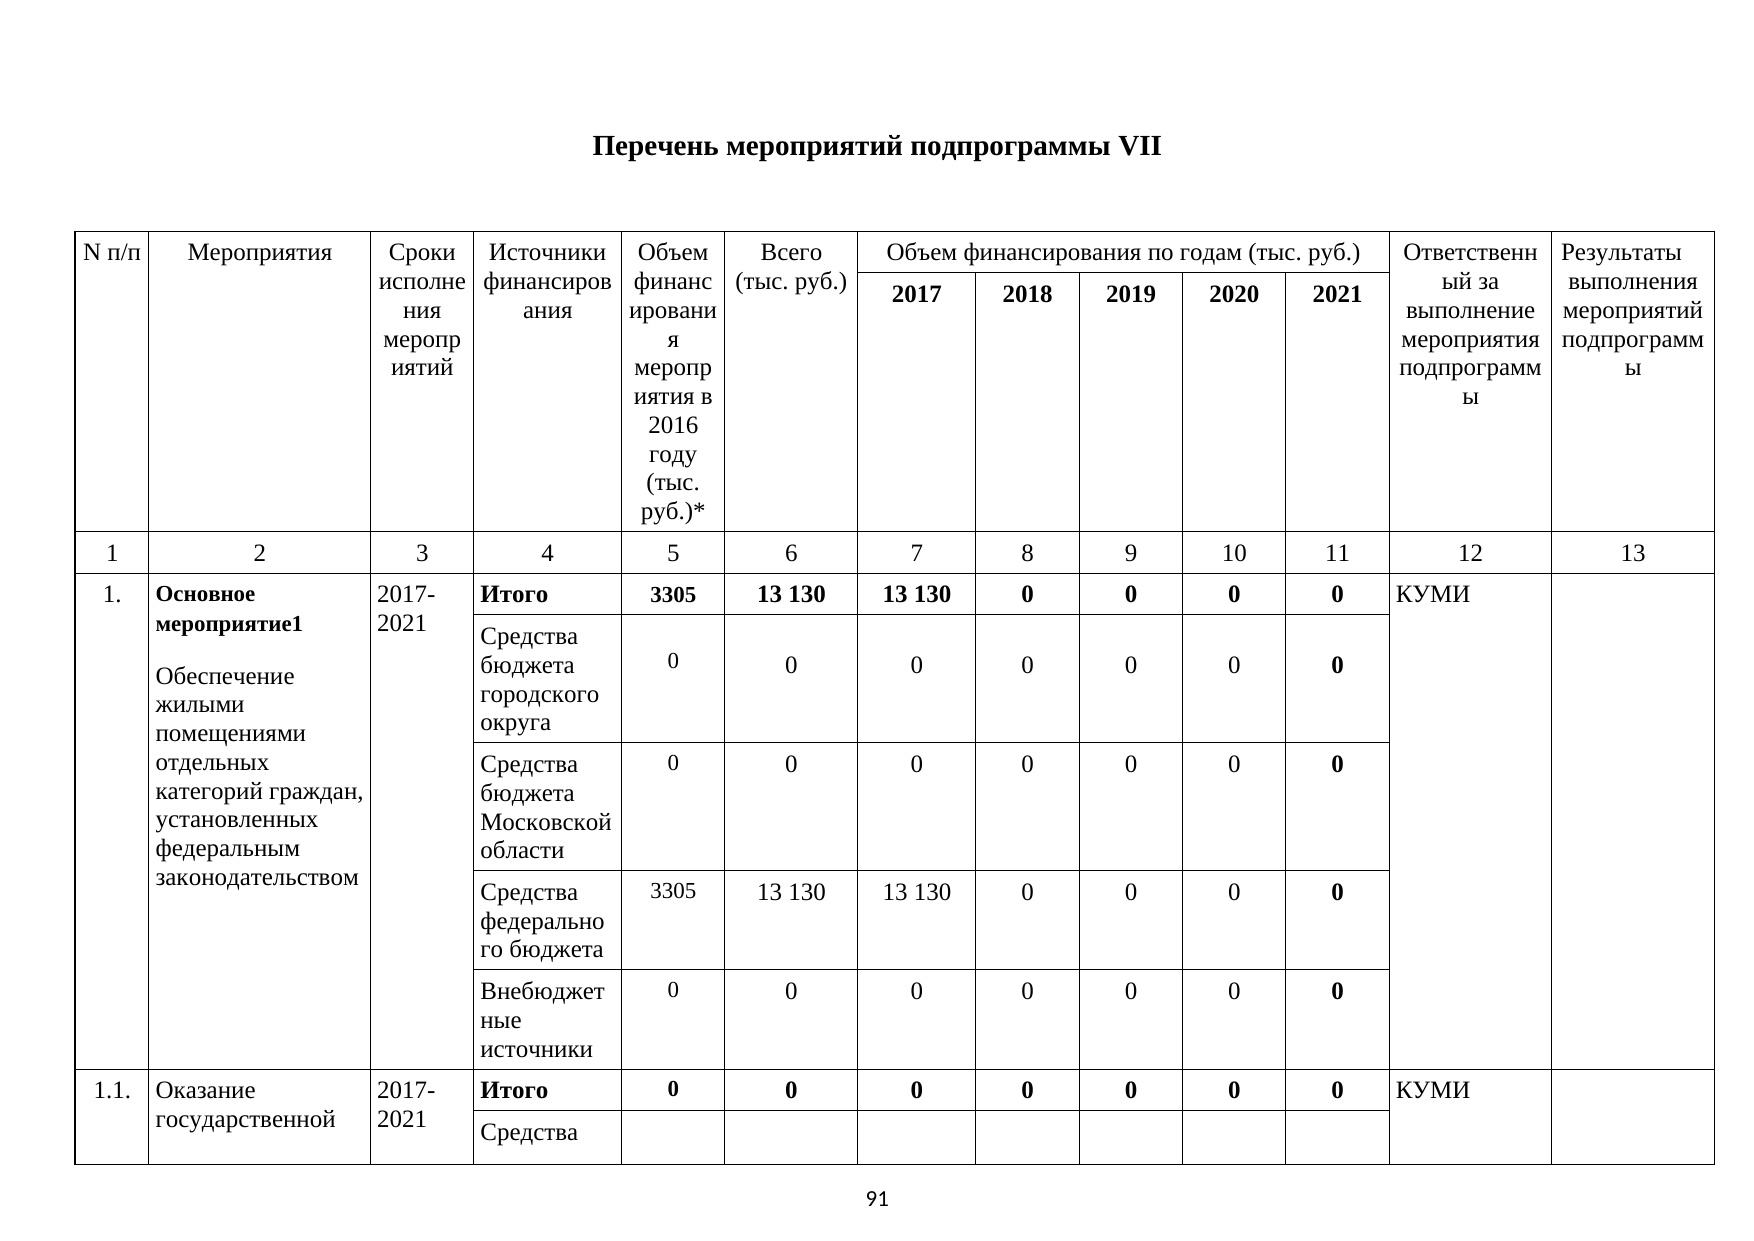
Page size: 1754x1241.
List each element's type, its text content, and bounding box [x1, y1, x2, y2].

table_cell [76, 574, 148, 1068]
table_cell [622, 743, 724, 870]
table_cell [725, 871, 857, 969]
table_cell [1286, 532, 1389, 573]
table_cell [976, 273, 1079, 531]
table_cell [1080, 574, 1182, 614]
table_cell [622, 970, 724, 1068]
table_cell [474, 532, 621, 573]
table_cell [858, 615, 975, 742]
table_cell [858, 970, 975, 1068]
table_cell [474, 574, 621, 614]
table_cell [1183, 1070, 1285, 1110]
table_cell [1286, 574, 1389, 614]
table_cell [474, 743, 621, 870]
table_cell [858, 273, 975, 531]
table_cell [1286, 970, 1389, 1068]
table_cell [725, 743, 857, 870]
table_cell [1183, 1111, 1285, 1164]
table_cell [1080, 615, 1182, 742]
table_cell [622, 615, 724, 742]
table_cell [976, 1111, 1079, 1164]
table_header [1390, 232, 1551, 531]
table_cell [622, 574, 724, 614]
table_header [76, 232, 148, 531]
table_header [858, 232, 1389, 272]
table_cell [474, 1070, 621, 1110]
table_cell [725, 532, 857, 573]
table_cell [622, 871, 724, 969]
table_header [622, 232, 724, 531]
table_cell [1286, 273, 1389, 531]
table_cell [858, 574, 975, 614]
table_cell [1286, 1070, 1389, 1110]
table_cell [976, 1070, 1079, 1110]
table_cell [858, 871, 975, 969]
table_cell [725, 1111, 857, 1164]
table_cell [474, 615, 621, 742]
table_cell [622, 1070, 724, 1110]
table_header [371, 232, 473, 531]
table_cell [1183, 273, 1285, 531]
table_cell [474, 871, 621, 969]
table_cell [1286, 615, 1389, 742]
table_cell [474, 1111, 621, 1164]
text Перечень мероприятий подпрограммы VII [75, 128, 1679, 162]
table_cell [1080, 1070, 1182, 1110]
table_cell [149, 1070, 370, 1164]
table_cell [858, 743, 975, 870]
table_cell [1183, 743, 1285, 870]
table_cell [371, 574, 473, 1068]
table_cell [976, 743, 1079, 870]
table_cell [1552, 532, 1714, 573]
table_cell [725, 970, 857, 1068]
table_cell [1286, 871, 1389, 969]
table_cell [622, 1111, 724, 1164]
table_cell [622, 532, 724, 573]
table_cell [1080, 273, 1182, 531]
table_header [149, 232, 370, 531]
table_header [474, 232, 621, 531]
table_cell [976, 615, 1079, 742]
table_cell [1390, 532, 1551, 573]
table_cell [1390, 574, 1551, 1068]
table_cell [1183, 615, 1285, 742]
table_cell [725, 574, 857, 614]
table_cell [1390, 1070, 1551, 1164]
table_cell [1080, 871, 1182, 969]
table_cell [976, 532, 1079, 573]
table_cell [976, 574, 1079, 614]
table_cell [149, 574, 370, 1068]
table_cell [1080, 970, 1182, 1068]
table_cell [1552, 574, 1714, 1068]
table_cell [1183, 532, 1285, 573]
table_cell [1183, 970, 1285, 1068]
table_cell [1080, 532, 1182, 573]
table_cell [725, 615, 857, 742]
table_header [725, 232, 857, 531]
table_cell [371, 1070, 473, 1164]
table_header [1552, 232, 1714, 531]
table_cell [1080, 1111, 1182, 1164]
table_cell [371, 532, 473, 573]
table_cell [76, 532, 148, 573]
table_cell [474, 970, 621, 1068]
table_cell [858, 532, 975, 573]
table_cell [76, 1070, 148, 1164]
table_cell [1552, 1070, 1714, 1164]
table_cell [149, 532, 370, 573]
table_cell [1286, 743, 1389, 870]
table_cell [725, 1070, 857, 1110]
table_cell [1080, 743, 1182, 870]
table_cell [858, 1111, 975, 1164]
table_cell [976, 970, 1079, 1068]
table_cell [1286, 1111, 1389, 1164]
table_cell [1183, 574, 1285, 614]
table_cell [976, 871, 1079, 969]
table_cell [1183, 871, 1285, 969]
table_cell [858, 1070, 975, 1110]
